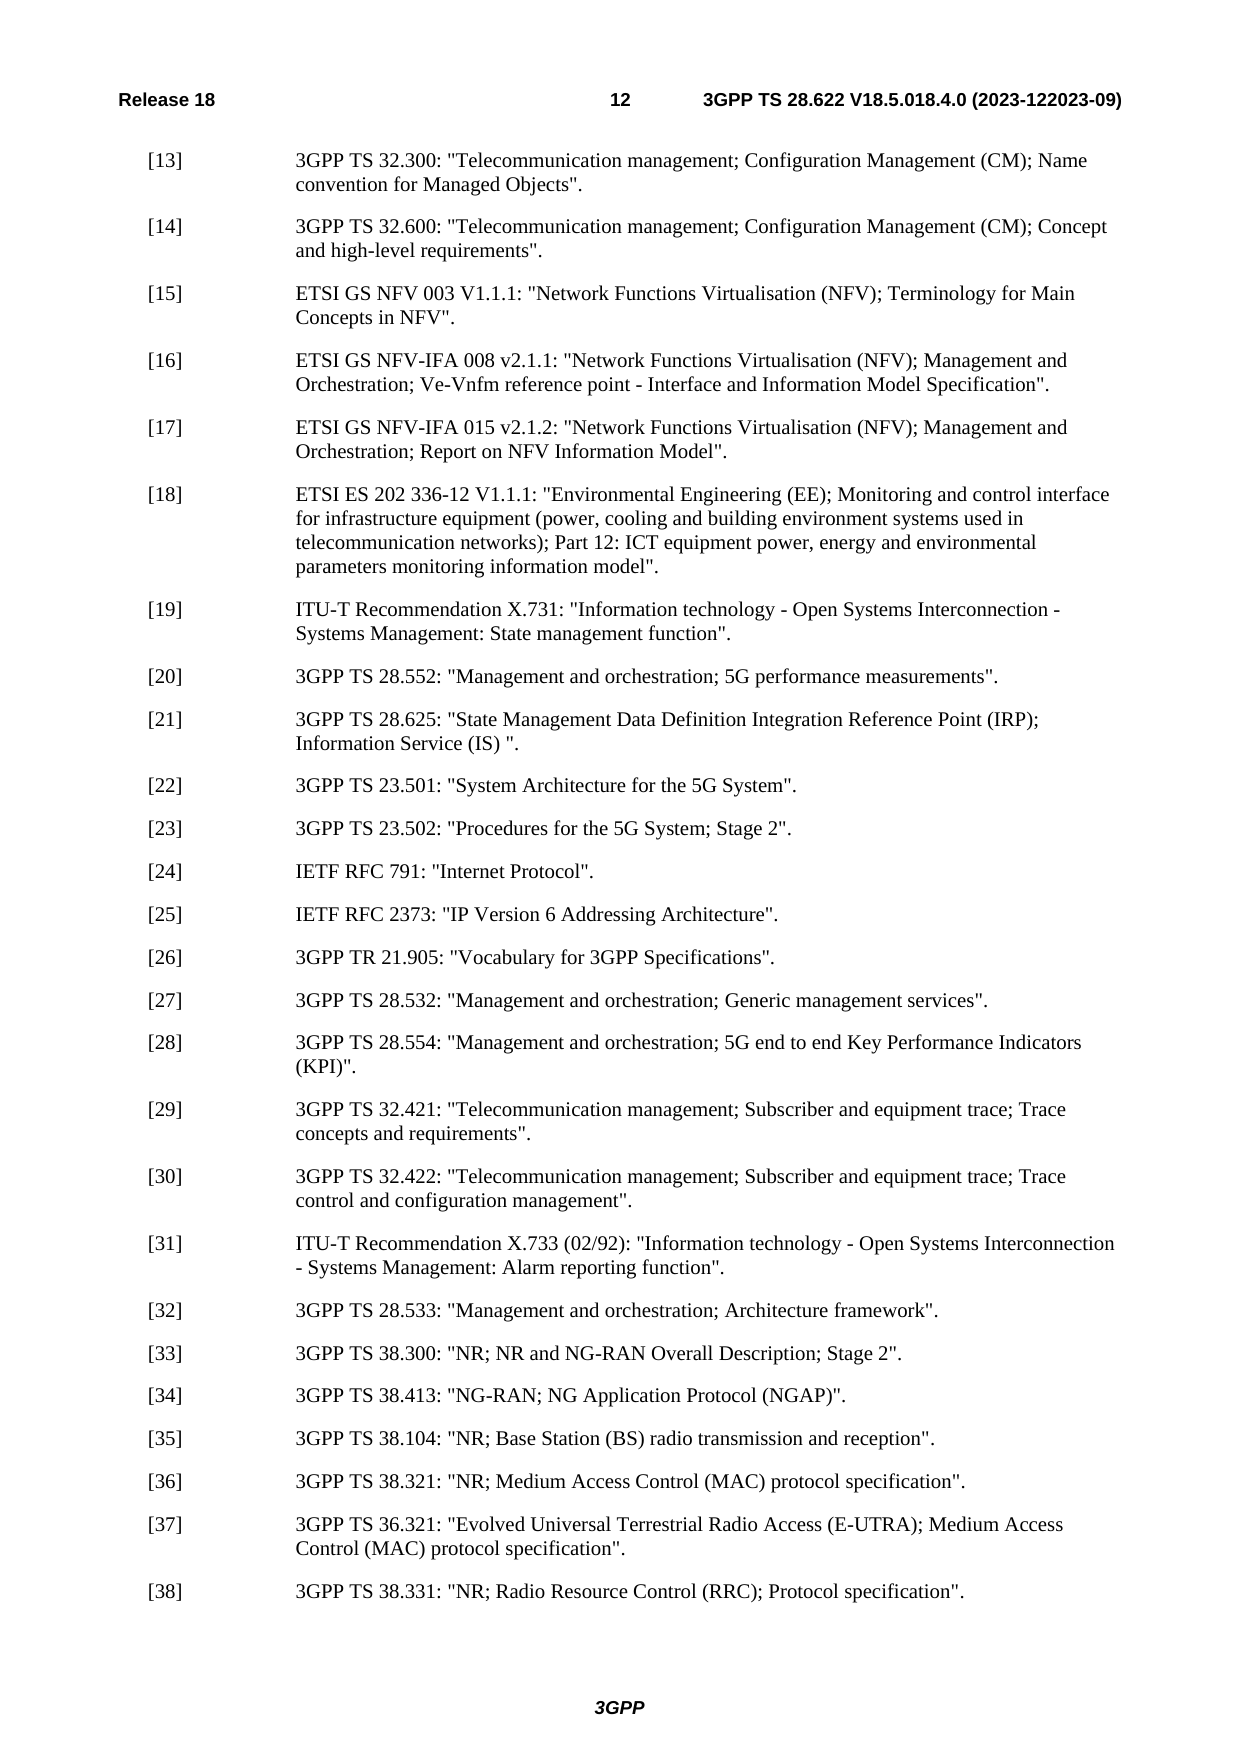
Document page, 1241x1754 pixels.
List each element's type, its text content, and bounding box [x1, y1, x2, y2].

text [21] 3GPP TS 28.625: "State Management Data Definition Integration Reference Point (IRP); Information Service (IS) ". [148, 707, 1122, 755]
text [19] ITU-T Recommendation X.731: "Information technology - Open Systems Interconnection - Systems Management: State management function". [148, 597, 1122, 645]
text [27] 3GPP TS 28.532: "Management and orchestration; Generic management services". [148, 987, 1122, 1012]
text [14] 3GPP TS 32.600: "Telecommunication management; Configuration Management (CM); Concept and high-level requirements". [148, 214, 1122, 262]
text [13] 3GPP TS 32.300: "Telecommunication management; Configuration Management (CM); Name convention for Managed Objects". [148, 147, 1122, 196]
text [36] 3GPP TS 38.321: "NR; Medium Access Control (MAC) protocol specification". [148, 1469, 1122, 1493]
text [16] ETSI GS NFV-IFA 008 v2.1.1: "Network Functions Virtualisation (NFV); Management and Orchestration; Ve-Vnfm reference point - Interface and Information Model Specification". [148, 348, 1122, 396]
text [34] 3GPP TS 38.413: "NG-RAN; NG Application Protocol (NGAP)". [148, 1383, 1122, 1407]
text [29] 3GPP TS 32.421: "Telecommunication management; Subscriber and equipment trace; Trace concepts and requirements". [148, 1097, 1122, 1145]
text [15] ETSI GS NFV 003 V1.1.1: "Network Functions Virtualisation (NFV); Terminology for Main Concepts in NFV". [148, 281, 1122, 329]
text [25] IETF RFC 2373: "IP Version 6 Addressing Architecture". [148, 902, 1122, 926]
text [31] ITU-T Recommendation X.733 (02/92): "Information technology - Open Systems Interconnection - Systems Management: Alarm reporting function". [148, 1231, 1122, 1279]
text [24] IETF RFC 791: "Internet Protocol". [148, 859, 1122, 883]
text [18] ETSI ES 202 336-12 V1.1.1: "Environmental Engineering (EE); Monitoring and control interface for infrastructure equipment (power, cooling and building environment systems used in telecommunication networks); Part 12: ICT equipment power, energy and environmental parameters monitoring information model". [148, 482, 1122, 578]
text [37] 3GPP TS 36.321: "Evolved Universal Terrestrial Radio Access (E-UTRA); Medium Access Control (MAC) protocol specification". [148, 1512, 1122, 1560]
text [38] 3GPP TS 38.331: "NR; Radio Resource Control (RRC); Protocol specification". [148, 1579, 1122, 1603]
text [23] 3GPP TS 23.502: "Procedures for the 5G System; Stage 2". [148, 816, 1122, 840]
text [20] 3GPP TS 28.552: "Management and orchestration; 5G performance measurements". [148, 664, 1122, 688]
text [30] 3GPP TS 32.422: "Telecommunication management; Subscriber and equipment trace; Trace control and configuration management". [148, 1164, 1122, 1212]
text [17] ETSI GS NFV-IFA 015 v2.1.2: "Network Functions Virtualisation (NFV); Management and Orchestration; Report on NFV Information Model". [148, 415, 1122, 463]
text [22] 3GPP TS 23.501: "System Architecture for the 5G System". [148, 773, 1122, 797]
text [33] 3GPP TS 38.300: "NR; NR and NG-RAN Overall Description; Stage 2". [148, 1341, 1122, 1365]
text [26] 3GPP TR 21.905: "Vocabulary for 3GPP Specifications". [148, 945, 1122, 969]
text [35] 3GPP TS 38.104: "NR; Base Station (BS) radio transmission and reception". [148, 1426, 1122, 1450]
text [32] 3GPP TS 28.533: "Management and orchestration; Architecture framework". [148, 1298, 1122, 1322]
text [28] 3GPP TS 28.554: "Management and orchestration; 5G end to end Key Performance Indicators (KPI)". [148, 1030, 1122, 1078]
